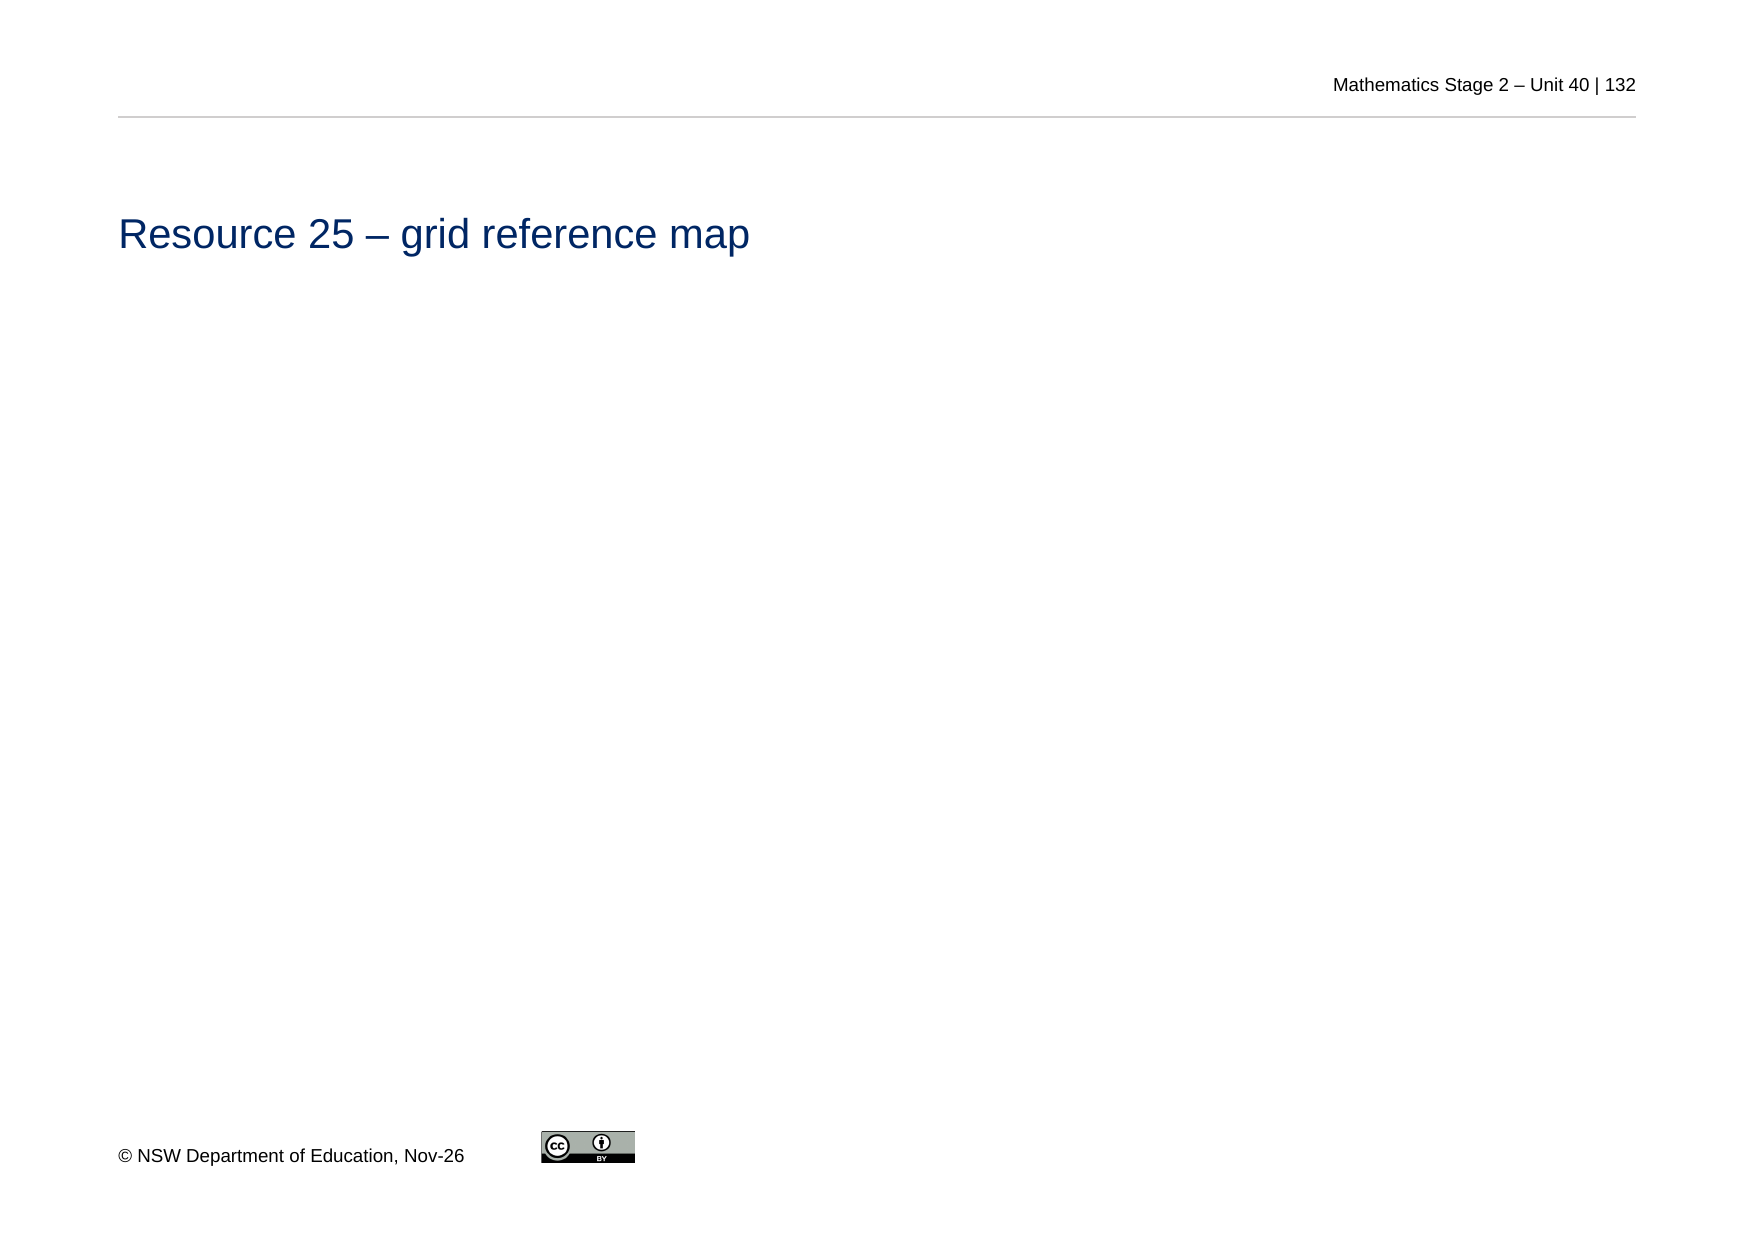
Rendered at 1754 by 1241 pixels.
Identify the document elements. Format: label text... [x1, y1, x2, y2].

subtitle Resource 25 – grid reference map [118, 209, 1636, 257]
picture [541, 1131, 635, 1163]
